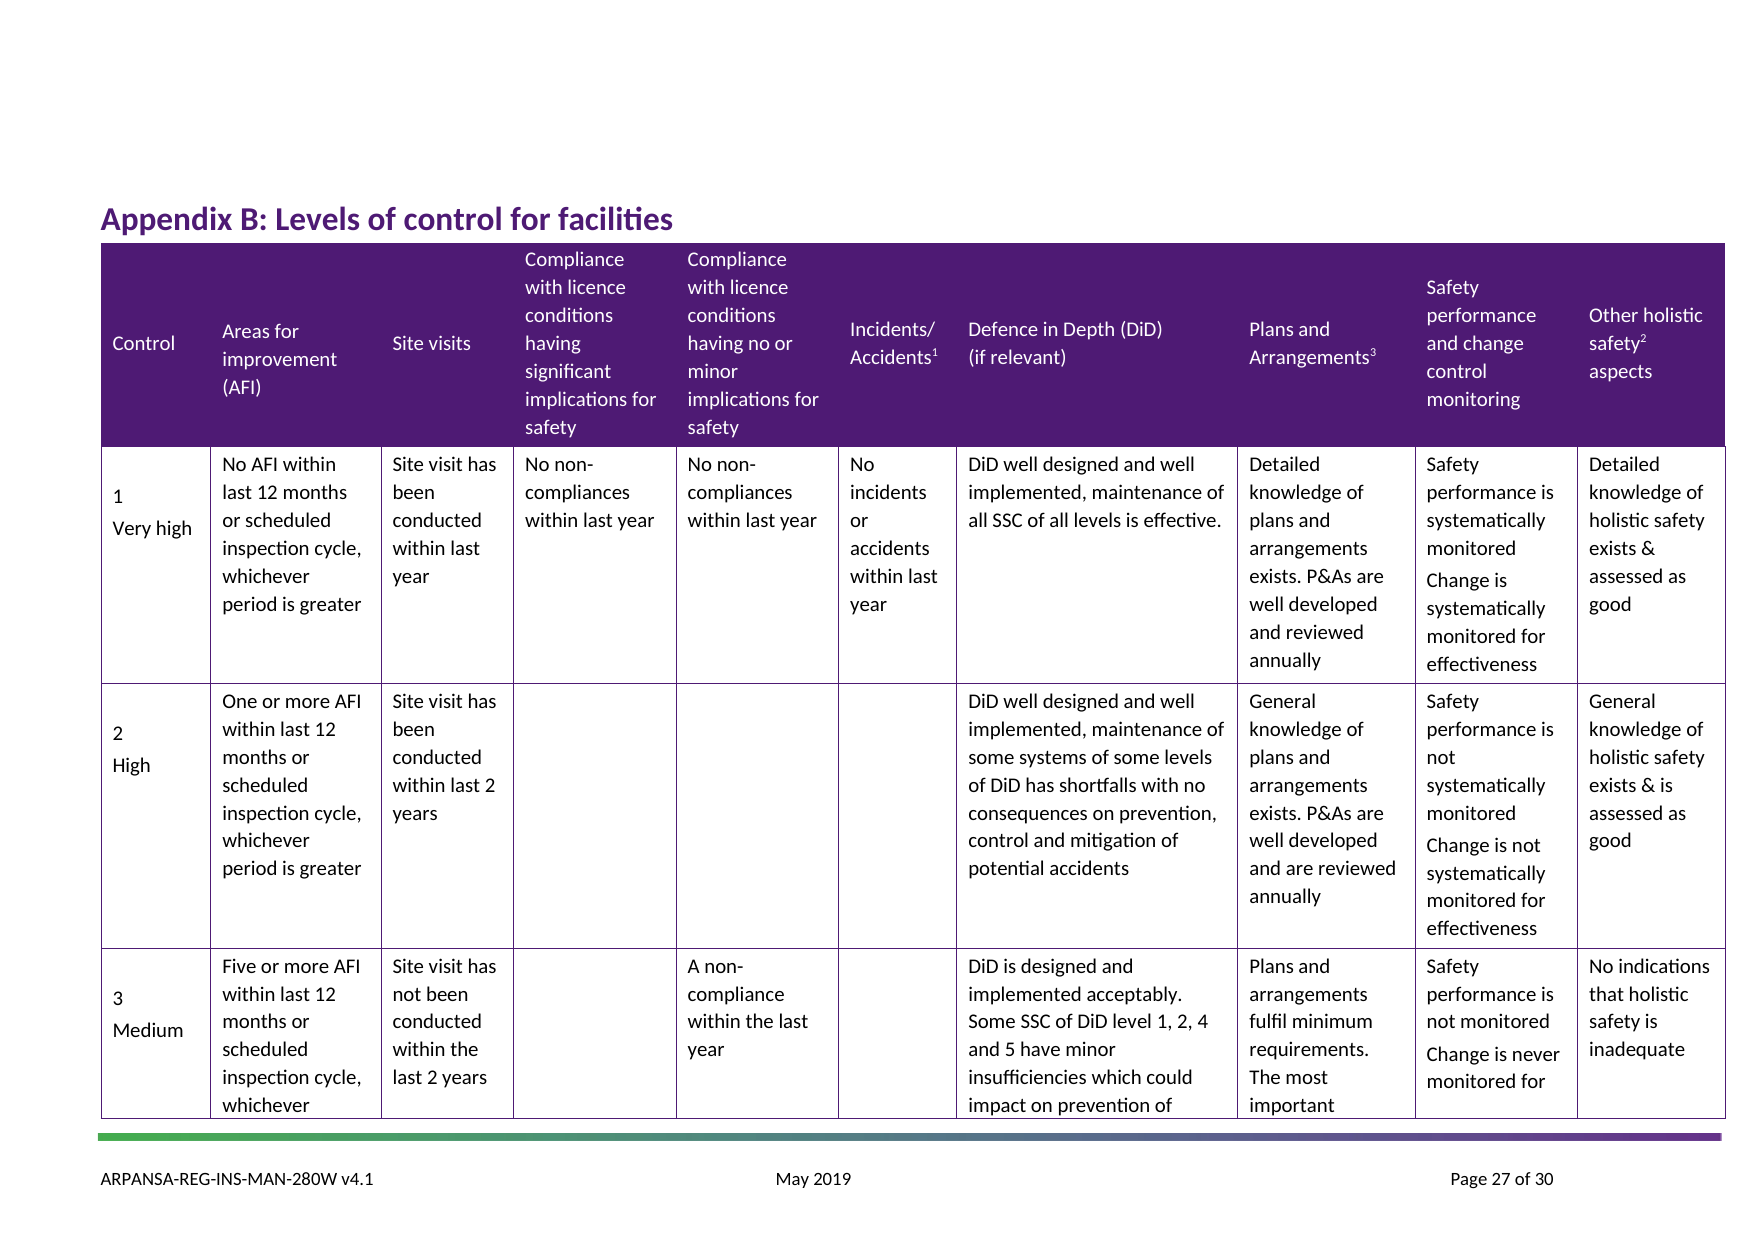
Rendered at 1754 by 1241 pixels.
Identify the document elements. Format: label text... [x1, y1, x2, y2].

table_header Site visits [381, 243, 514, 446]
table_cell 2 High [102, 684, 210, 948]
table_cell DiD well designed and well implemented, maintenance of some systems of some levels of DiD has shortfalls with no consequences on prevention, control and mitigation of potential accidents [957, 684, 1237, 948]
table_cell Site visit has been conducted within last year [382, 447, 513, 683]
table_header Control [101, 243, 211, 446]
picture [97, 1133, 1722, 1141]
table_header Compliance with licence conditions having no or minor implications for safety [676, 243, 839, 446]
table_cell A non-compliance within the last year [677, 949, 838, 1118]
table_cell [839, 949, 956, 1118]
table_cell Five or more AFI within last 12 months or scheduled inspection cycle, whichever period is greater [211, 949, 381, 1118]
table_cell General knowledge of holistic safety exists & is assessed as good [1578, 684, 1725, 948]
table_cell Safety performance is systematically monitored Change is systematically monitored for effectiveness [1416, 447, 1577, 683]
table_header Defence in Depth (DiD) (if relevant) [957, 243, 1238, 446]
table_cell [514, 684, 676, 948]
table_header Other holistic safety2 aspects [1578, 243, 1725, 446]
table_cell Safety performance is not monitored Change is never monitored for effectiveness [1416, 949, 1577, 1118]
table_cell DiD well designed and well implemented, maintenance of all SSC of all levels is effective. [957, 447, 1237, 683]
table_cell No non-compliances within last year [514, 447, 676, 683]
table_cell Detailed knowledge of holistic safety exists & assessed as good [1578, 447, 1725, 683]
table_cell Plans and arrangements fulfil minimum requirements. The most important documents are reviewed annually by the licence holder [1238, 949, 1415, 1118]
table_header Incidents/ Accidents1 [839, 243, 957, 446]
table_cell 1 Very high [102, 447, 210, 683]
table_cell Detailed knowledge of plans and arrangements exists. P&As are well developed and reviewed annually [1238, 447, 1415, 683]
table_cell No non-compliances within last year [677, 447, 838, 683]
table_cell No AFI within last 12 months or scheduled inspection cycle, whichever period is greater [211, 447, 381, 683]
table_cell 3 Medium [102, 949, 210, 1118]
table_cell One or more AFI within last 12 months or scheduled inspection cycle, whichever period is greater [211, 684, 381, 948]
table_cell General knowledge of plans and arrangements exists. P&As are well developed and are reviewed annually [1238, 684, 1415, 948]
table_cell Safety performance is not systematically monitored Change is not systematically monitored for effectiveness [1416, 684, 1577, 948]
table_cell Site visit has been conducted within last 2 years [382, 684, 513, 948]
table_cell No indications that holistic safety is inadequate [1578, 949, 1725, 1118]
table_cell [839, 684, 956, 948]
table_cell Site visit has not been conducted within the last 2 years [382, 949, 513, 1118]
table_cell [514, 949, 676, 1118]
subtitle Appendix B: Levels of control for facilities [100, 198, 1653, 238]
table_header Compliance with licence conditions having significant implications for safety [514, 243, 676, 446]
table_header Safety performance and change control monitoring [1415, 243, 1578, 446]
table_cell No incidents or accidents within last year [839, 447, 956, 683]
table_header Plans and Arrangements3 [1238, 243, 1415, 446]
table_cell [677, 684, 838, 948]
table_header Areas for improvement (AFI) [211, 243, 381, 446]
